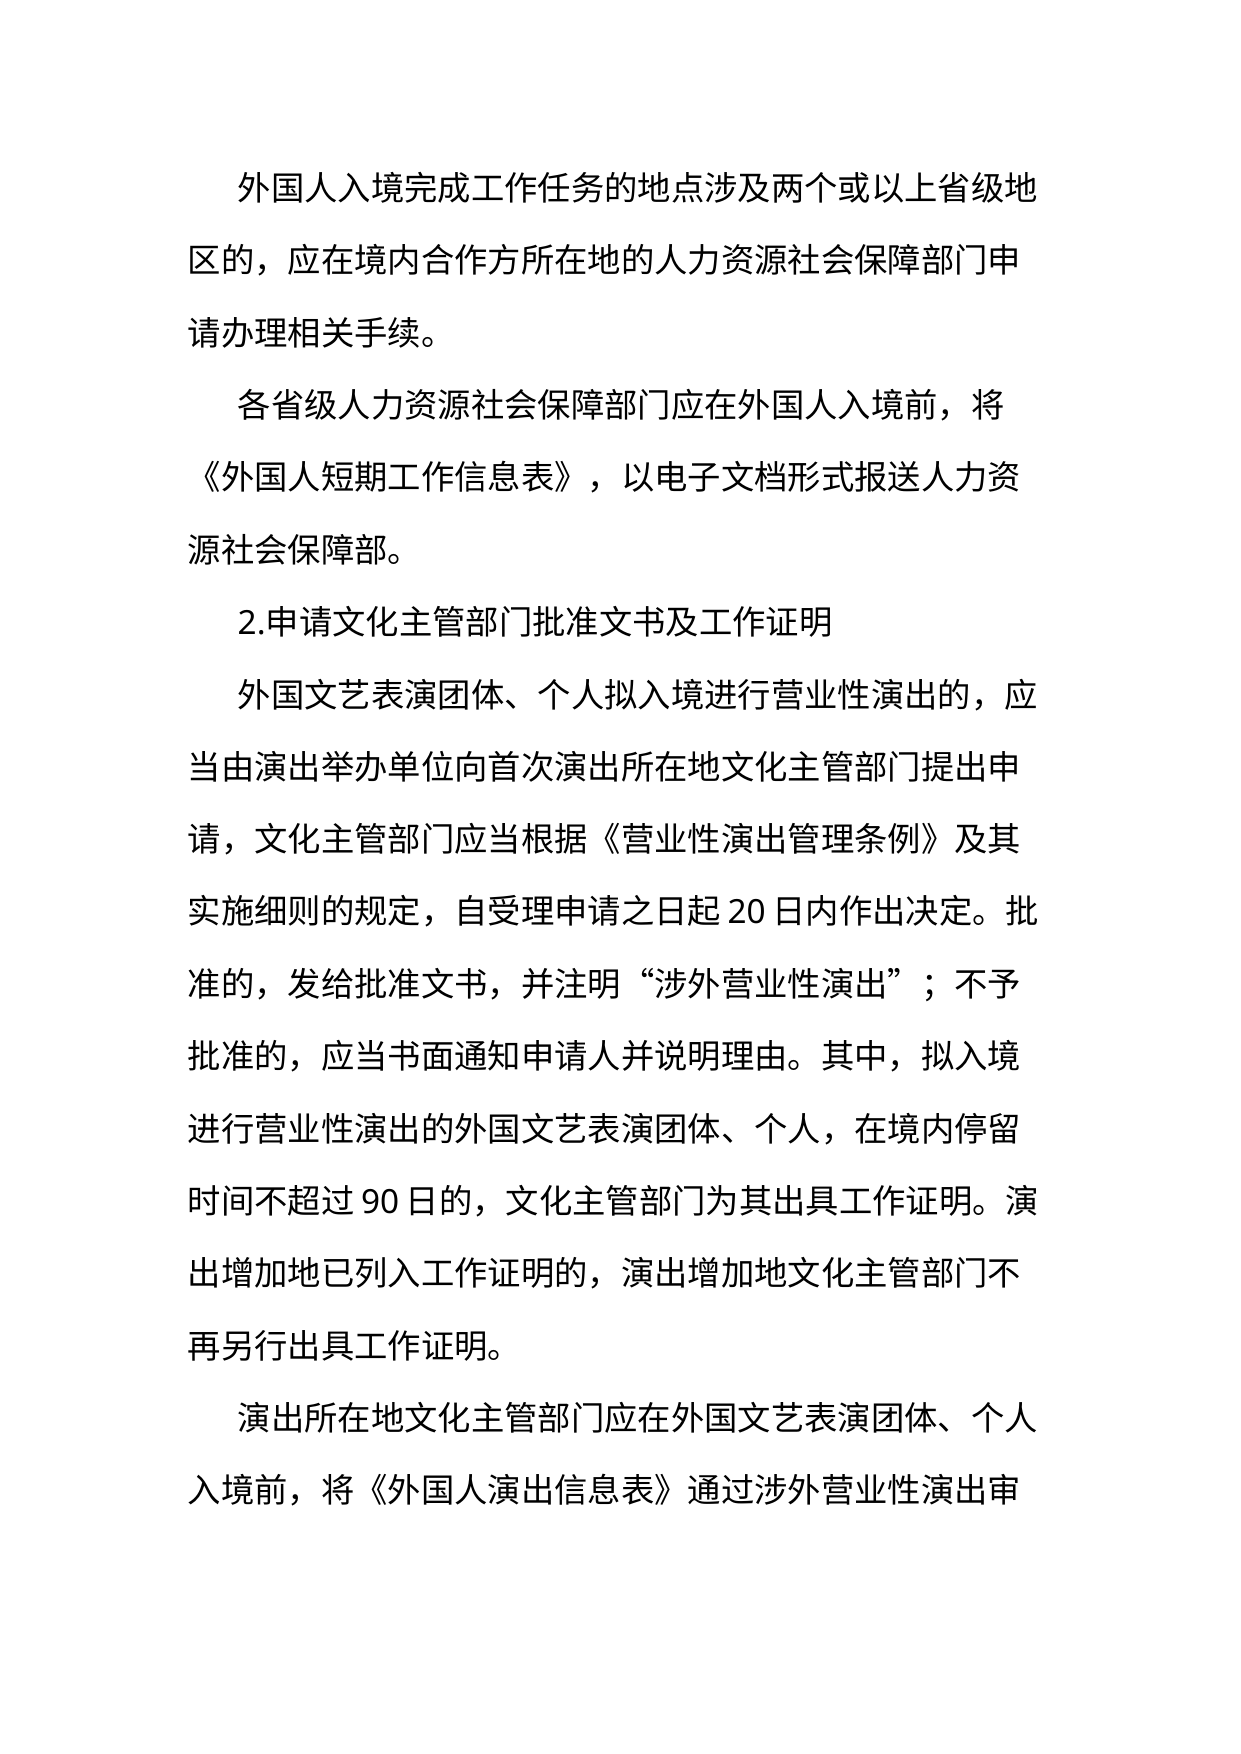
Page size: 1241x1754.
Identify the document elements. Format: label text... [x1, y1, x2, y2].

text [187, 1392, 1053, 1512]
text 各省级人力资源社会保障部门应在外国人入境前，将《外国人短期工作信息表》，以电子文档形式报送人力资源社会保障部。 [187, 379, 1053, 572]
text 外国文艺表演团体、个人拟入境进行营业性演出的，应当由演出举办单位向首次演出所在地文化主管部门提出申请，文化主管部门应当根据《营业性演出管理条例》及其实施细则的规定，自受理申请之日起20日内作出决定。批准的，发给批准文书，并注明“涉外营业性演出”；不予批准的，应当书面通知申请人并说明理由。其中，拟入境进行营业性演出的外国文艺表演团体、个人，在境内停留时间不超过90日的，文化主管部门为其出具工作证明。演出增加地已列入工作证明的，演出增加地文化主管部门不再另行出具工作证明。 [187, 668, 1053, 1368]
text 2.申请文化主管部门批准文书及工作证明 [187, 596, 1053, 644]
text 外国人入境完成工作任务的地点涉及两个或以上省级地区的，应在境内合作方所在地的人力资源社会保障部门申请办理相关手续。 [187, 162, 1053, 355]
